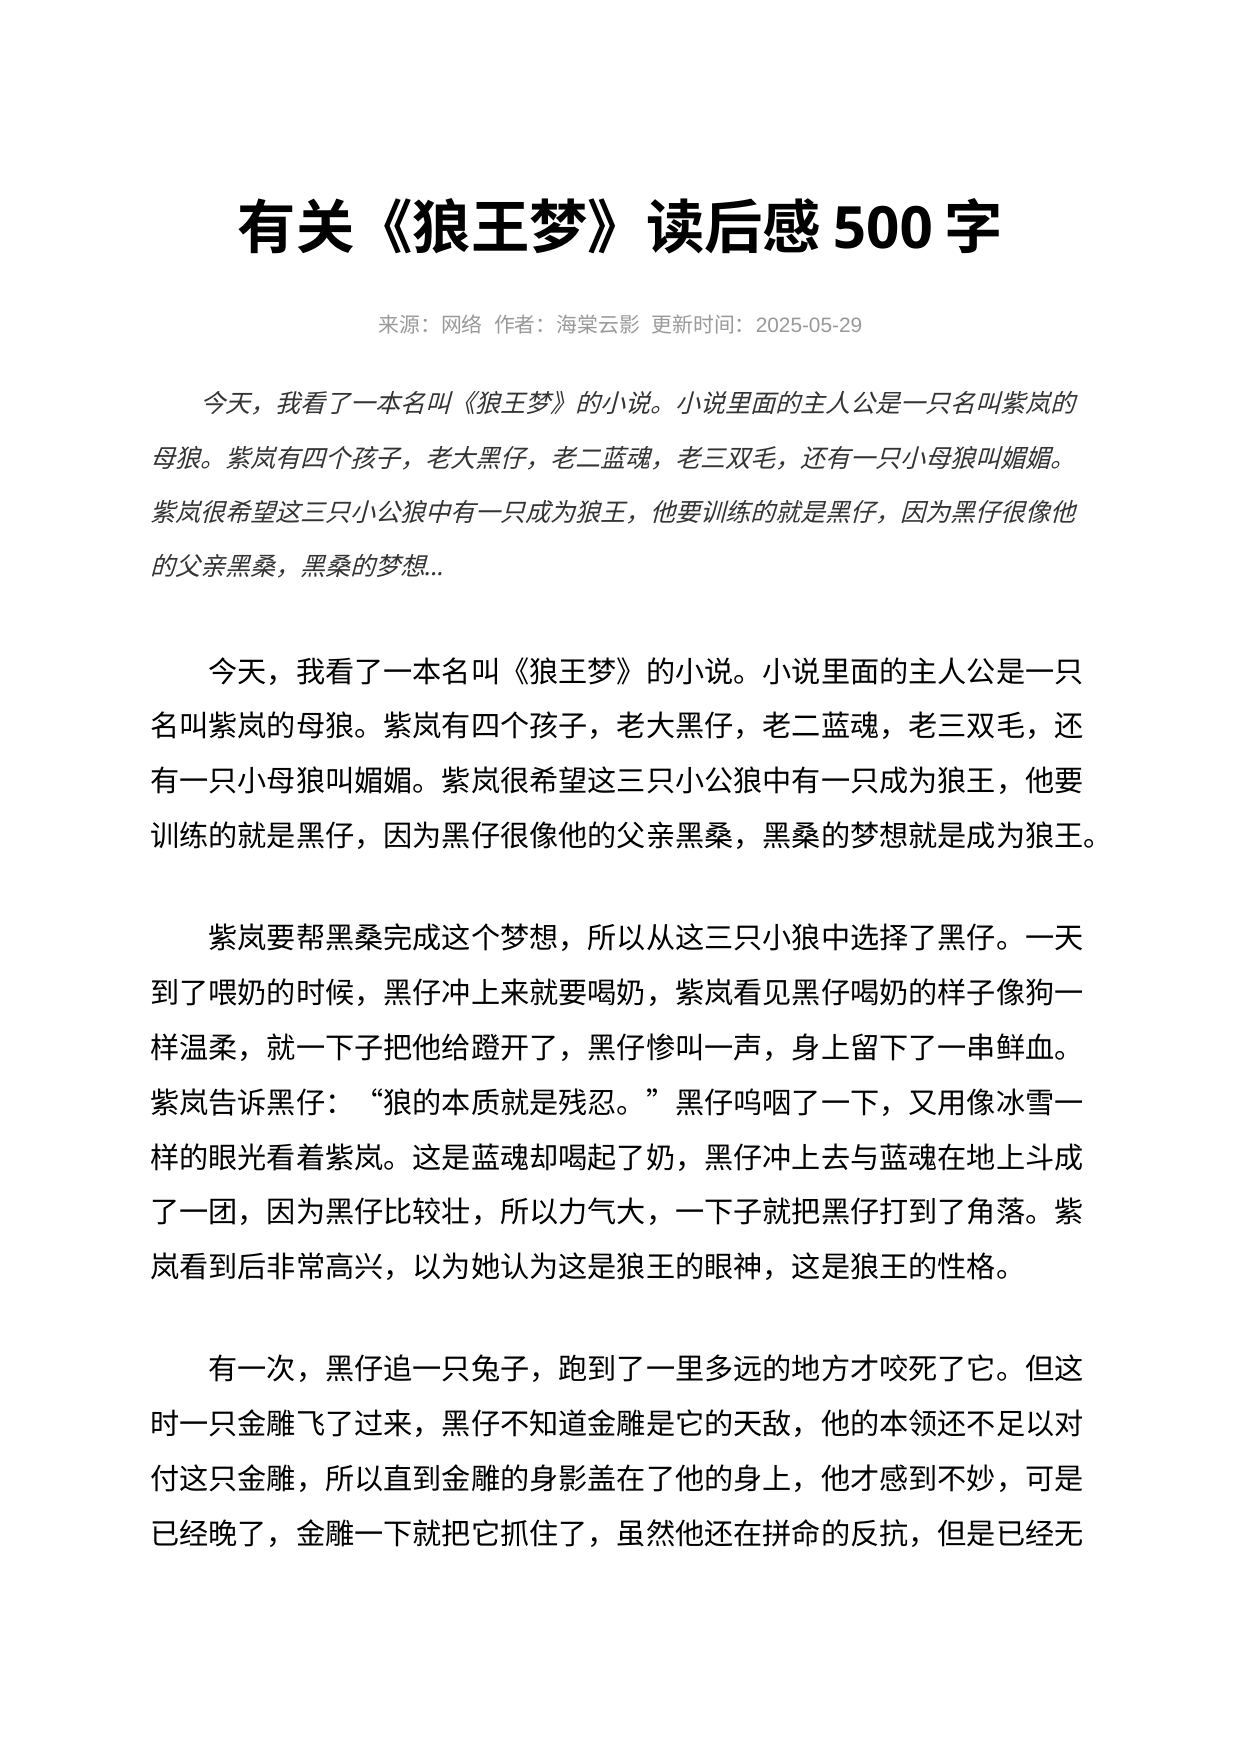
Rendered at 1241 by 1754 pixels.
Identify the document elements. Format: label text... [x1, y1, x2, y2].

text 今天，我看了一本名叫《狼王梦》的小说。小说里面的主人公是一只名叫紫岚的母狼。紫岚有四个孩子，老大黑仔，老二蓝魂，老三双毛，还有一只小母狼叫媚媚。紫岚很希望这三只小公狼中有一只成为狼王，他要训练的就是黑仔，因为黑仔很像他的父亲黑桑，黑桑的梦想就是成为狼王。 [150, 648, 1090, 855]
subtitle 有关《狼王梦》读后感500字 [150, 181, 1090, 266]
text 今天，我看了一本名叫《狼王梦》的小说。小说里面的主人公是一只名叫紫岚的母狼。紫岚有四个孩子，老大黑仔，老二蓝魂，老三双毛，还有一只小母狼叫媚媚。紫岚很希望这三只小公狼中有一只成为狼王，他要训练的就是黑仔，因为黑仔很像他的父亲黑桑，黑桑的梦想... [150, 384, 1090, 583]
text 紫岚要帮黑桑完成这个梦想，所以从这三只小狼中选择了黑仔。一天到了喂奶的时候，黑仔冲上来就要喝奶，紫岚看见黑仔喝奶的样子像狗一样温柔，就一下子把他给蹬开了，黑仔惨叫一声，身上留下了一串鲜血。紫岚告诉黑仔：“狼的本质就是残忍。”黑仔呜咽了一下，又用像冰雪一样的眼光看着紫岚。这是蓝魂却喝起了奶，黑仔冲上去与蓝魂在地上斗成了一团，因为黑仔比较壮，所以力气大，一下子就把黑仔打到了角落。紫岚看到后非常高兴，以为她认为这是狼王的眼神，这是狼王的性格。 [150, 914, 1090, 1286]
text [150, 1346, 1090, 1553]
text 来源：网络 作者：海棠云影 更新时间：2025-05-29 [150, 313, 1090, 337]
